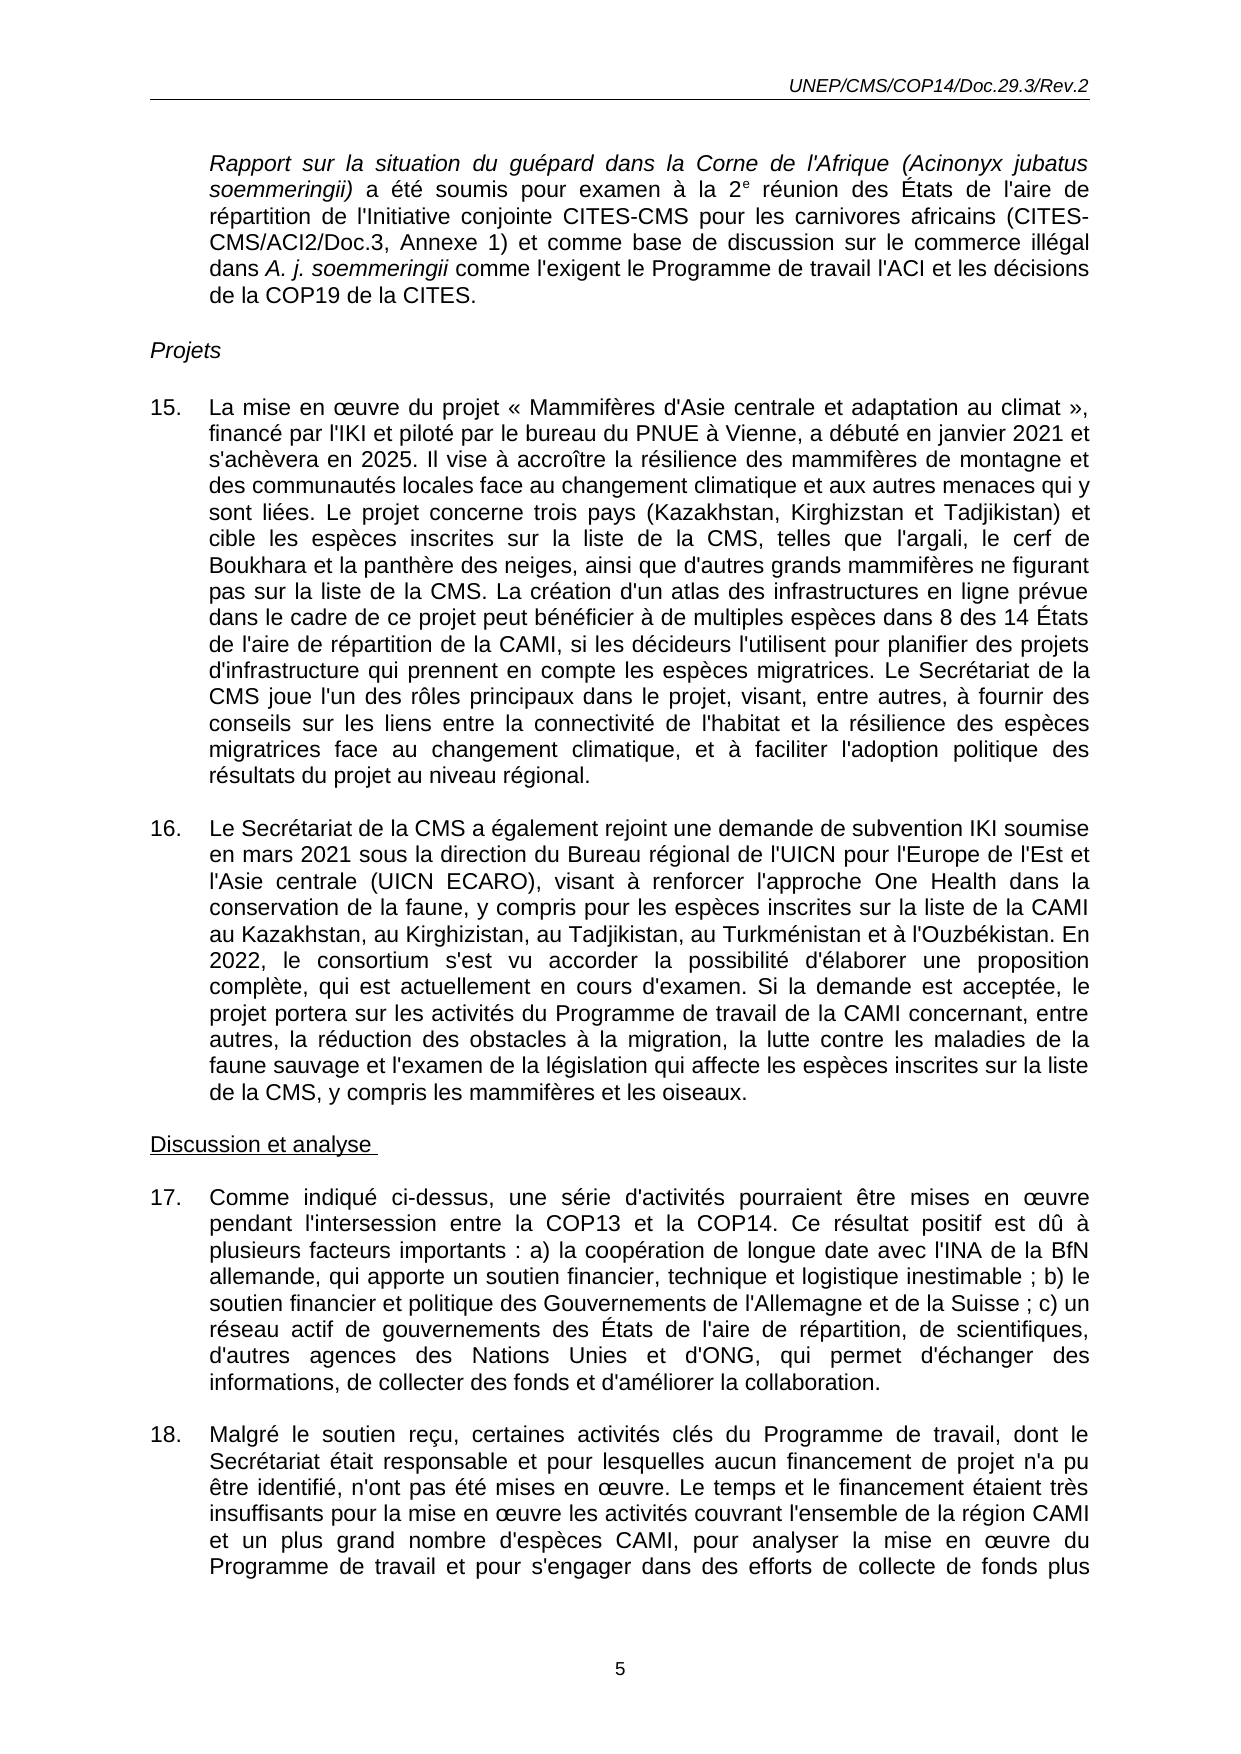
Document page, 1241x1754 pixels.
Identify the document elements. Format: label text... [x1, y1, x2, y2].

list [150, 1421, 1090, 1579]
list La mise en œuvre du projet « Mammifères d'Asie centrale et adaptation au climat », financé par l'IKI et piloté par le bureau du PNUE à Vienne, a débuté en janvier 2021 et s'achèvera en 2025. Il vise à accroître la résilience des mammifères de montagne et des communautés locales face au changement climatique et aux autres menaces qui y sont liées. Le projet concerne trois pays (Kazakhstan, Kirghizstan et Tadjikistan) et cible les espèces inscrites sur la liste de la CMS, telles que l'argali, le cerf de Boukhara et la panthère des neiges, ainsi que d'autres grands mammifères ne figurant pas sur la liste de la CMS. La création d'un atlas des infrastructures en ligne prévue dans le cadre de ce projet peut bénéficier à de multiples espèces dans 8 des 14 États de l'aire de répartition de la CAMI, si les décideurs l'utilisent pour planifier des projets d'infrastructure qui prennent en compte les espèces migratrices. Le Secrétariat de la CMS joue l'un des rôles principaux dans le projet, visant, entre autres, à fournir des conseils sur les liens entre la connectivité de l'habitat et la résilience des espèces migratrices face au changement climatique, et à faciliter l'adoption politique des résultats du projet au niveau régional. [150, 393, 1090, 789]
list Comme indiqué ci-dessus, une série d'activités pourraient être mises en œuvre pendant l'intersession entre la COP13 et la COP14. Ce résultat positif est dû à plusieurs facteurs importants : a) la coopération de longue date avec l'INA de la BfN allemande, qui apporte un soutien financier, technique et logistique inestimable ; b) le soutien financier et politique des Gouvernements de l'Allemagne et de la Suisse ; c) un réseau actif de gouvernements des États de l'aire de répartition, de scientifiques, d'autres agences des Nations Unies et d'ONG, qui permet d'échanger des informations, de collecter des fonds et d'améliorer la collaboration. [150, 1184, 1090, 1395]
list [150, 150, 1090, 308]
list Le Secrétariat de la CMS a également rejoint une demande de subvention IKI soumise en mars 2021 sous la direction du Bureau régional de l'UICN pour l'Europe de l'Est et l'Asie centrale (UICN ECARO), visant à renforcer l'approche One Health dans la conservation de la faune, y compris pour les espèces inscrites sur la liste de la CAMI au Kazakhstan, au Kirghizistan, au Tadjikistan, au Turkménistan et à l'Ouzbékistan. En 2022, le consortium s'est vu accorder la possibilité d'élaborer une proposition complète, qui est actuellement en cours d'examen. Si la demande est acceptée, le projet portera sur les activités du Programme de travail de la CAMI concernant, entre autres, la réduction des obstacles à la migration, la lutte contre les maladies de la faune sauvage et l'examen de la législation qui affecte les espèces inscrites sur la liste de la CMS, y compris les mammifères et les oiseaux. [150, 815, 1090, 1105]
text Projets [150, 337, 1090, 363]
text Discussion et analyse [150, 1131, 1090, 1158]
